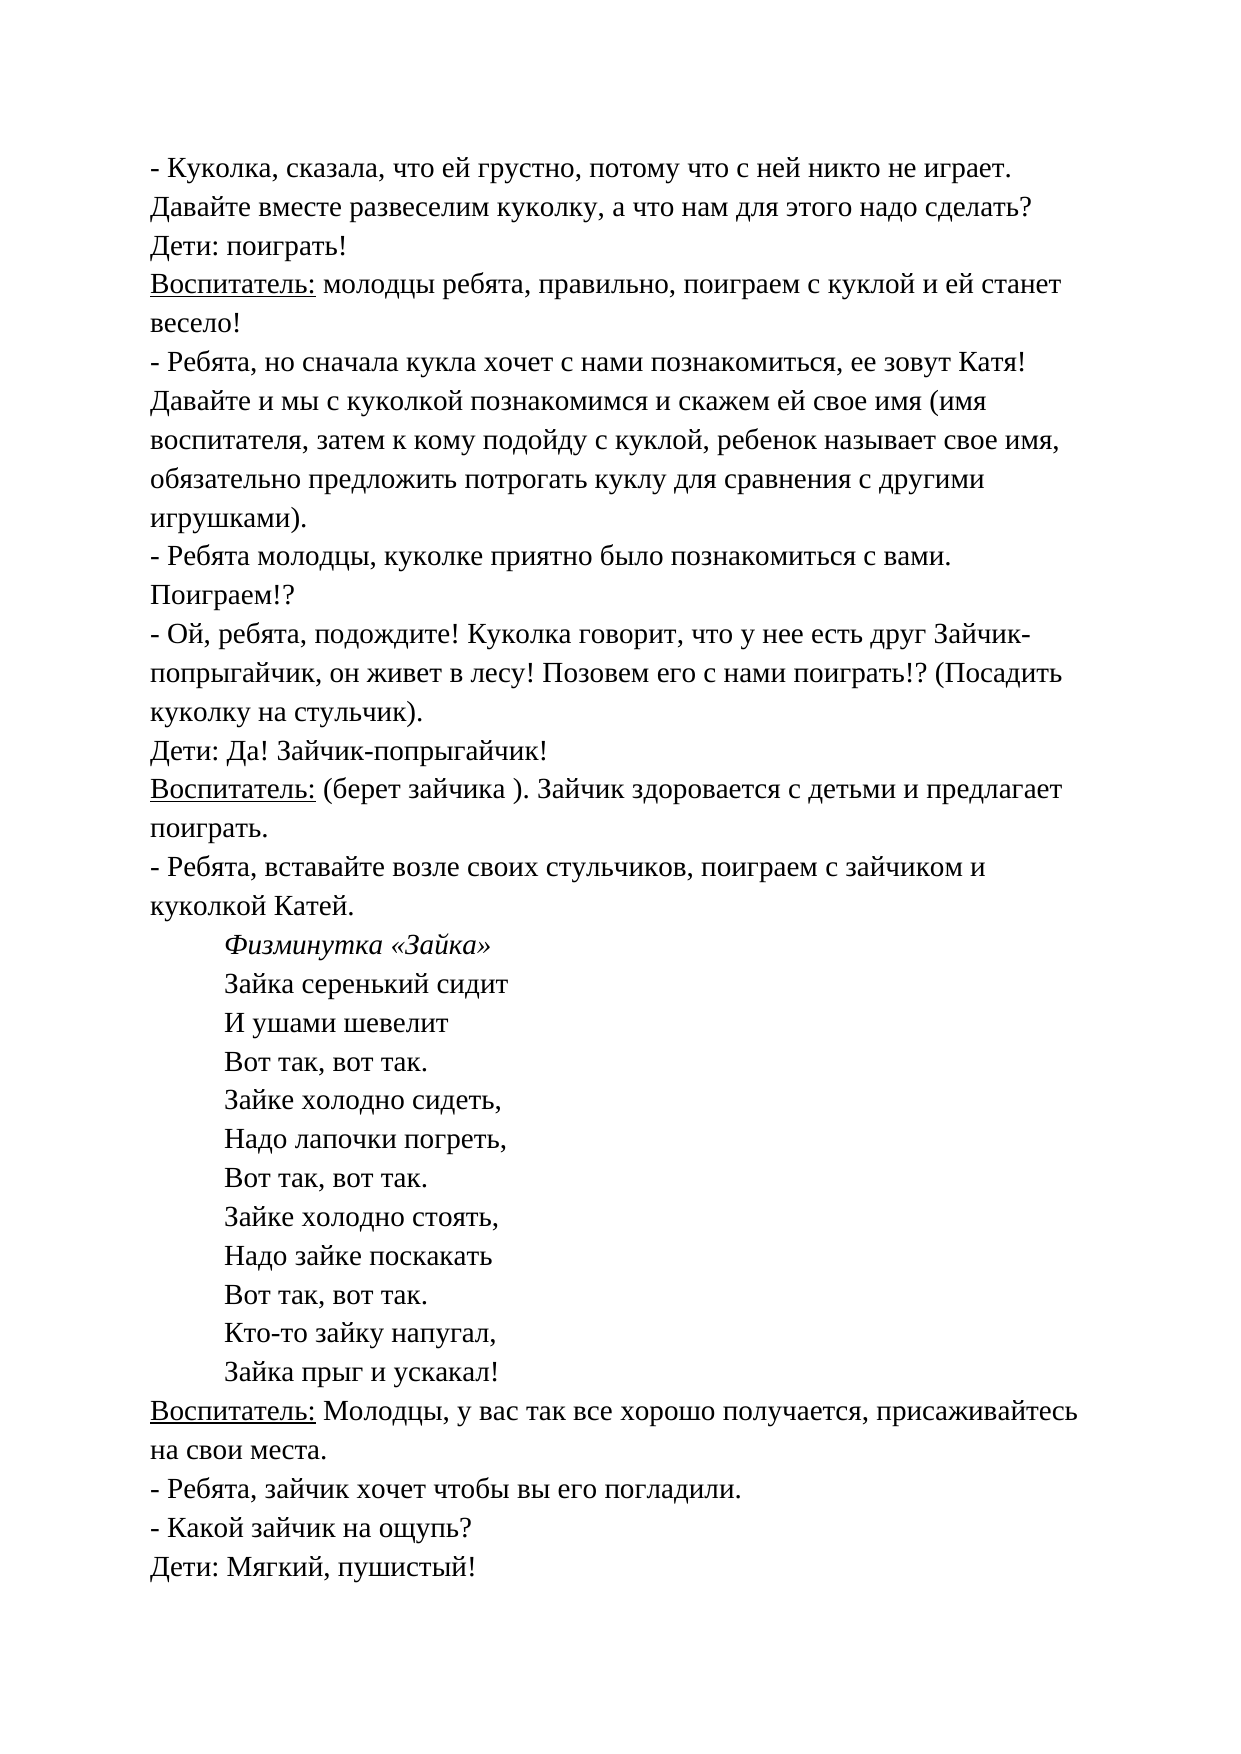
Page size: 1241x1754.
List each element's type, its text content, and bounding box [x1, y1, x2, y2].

text Дети: поиграть! [150, 228, 1090, 261]
text - Ребята, вставайте возле своих стульчиков, поиграем с зайчиком и куколкой Катей. [150, 849, 1090, 922]
text Зайке холодно сидеть, [150, 1082, 1090, 1116]
text Надо зайке поскакать [150, 1238, 1090, 1271]
text - Ребята молодцы, куколке приятно было познакомиться с вами. Поиграем!? [150, 538, 1090, 611]
text Дети: Мягкий, пушистый! [150, 1549, 1090, 1582]
text - Какой зайчик на ощупь? [150, 1510, 1090, 1543]
text Вот так, вот так. [150, 1044, 1090, 1077]
text Зайка серенький сидит [150, 966, 1090, 999]
text Зайке холодно стоять, [150, 1199, 1090, 1233]
text Кто-то зайку напугал, [150, 1316, 1090, 1349]
text Воспитатель: Молодцы, у вас так все хорошо получается, присаживайтесь на свои места. [150, 1393, 1090, 1466]
text Вот так, вот так. [150, 1160, 1090, 1194]
text Физминутка «Зайка» [150, 927, 1090, 961]
text - Ой, ребята, подождите! Куколка говорит, что у нее есть друг Зайчик-попрыгайчик, он живет в лесу! Позовем его с нами поиграть!? (Посадить куколку на стульчик). [150, 616, 1090, 727]
text Воспитатель: молодцы ребята, правильно, поиграем с куклой и ей станет весело! [150, 267, 1090, 339]
text Дети: Да! Зайчик-попрыгайчик! [150, 733, 1090, 766]
text Воспитатель: (берет зайчика ). Зайчик здоровается с детьми и предлагает поиграть. [150, 772, 1090, 844]
text Зайка прыг и ускакал! [150, 1354, 1090, 1388]
text - Куколка, сказала, что ей грустно, потому что с ней никто не играет. Давайте вместе развеселим куколку, а что нам для этого надо сделать? [150, 150, 1090, 222]
text И ушами шевелит [150, 1005, 1090, 1038]
text - Ребята, зайчик хочет чтобы вы его погладили. [150, 1471, 1090, 1504]
text - Ребята, но сначала кукла хочет с нами познакомиться, ее зовут Катя! Давайте и мы с куколкой познакомимся и скажем ей свое имя (имя воспитателя, затем к кому подойду с куклой, ребенок называет свое имя, обязательно предложить потрогать куклу для сравнения с другими игрушками). [150, 344, 1090, 533]
text Вот так, вот так. [150, 1277, 1090, 1310]
text Надо лапочки погреть, [150, 1121, 1090, 1155]
